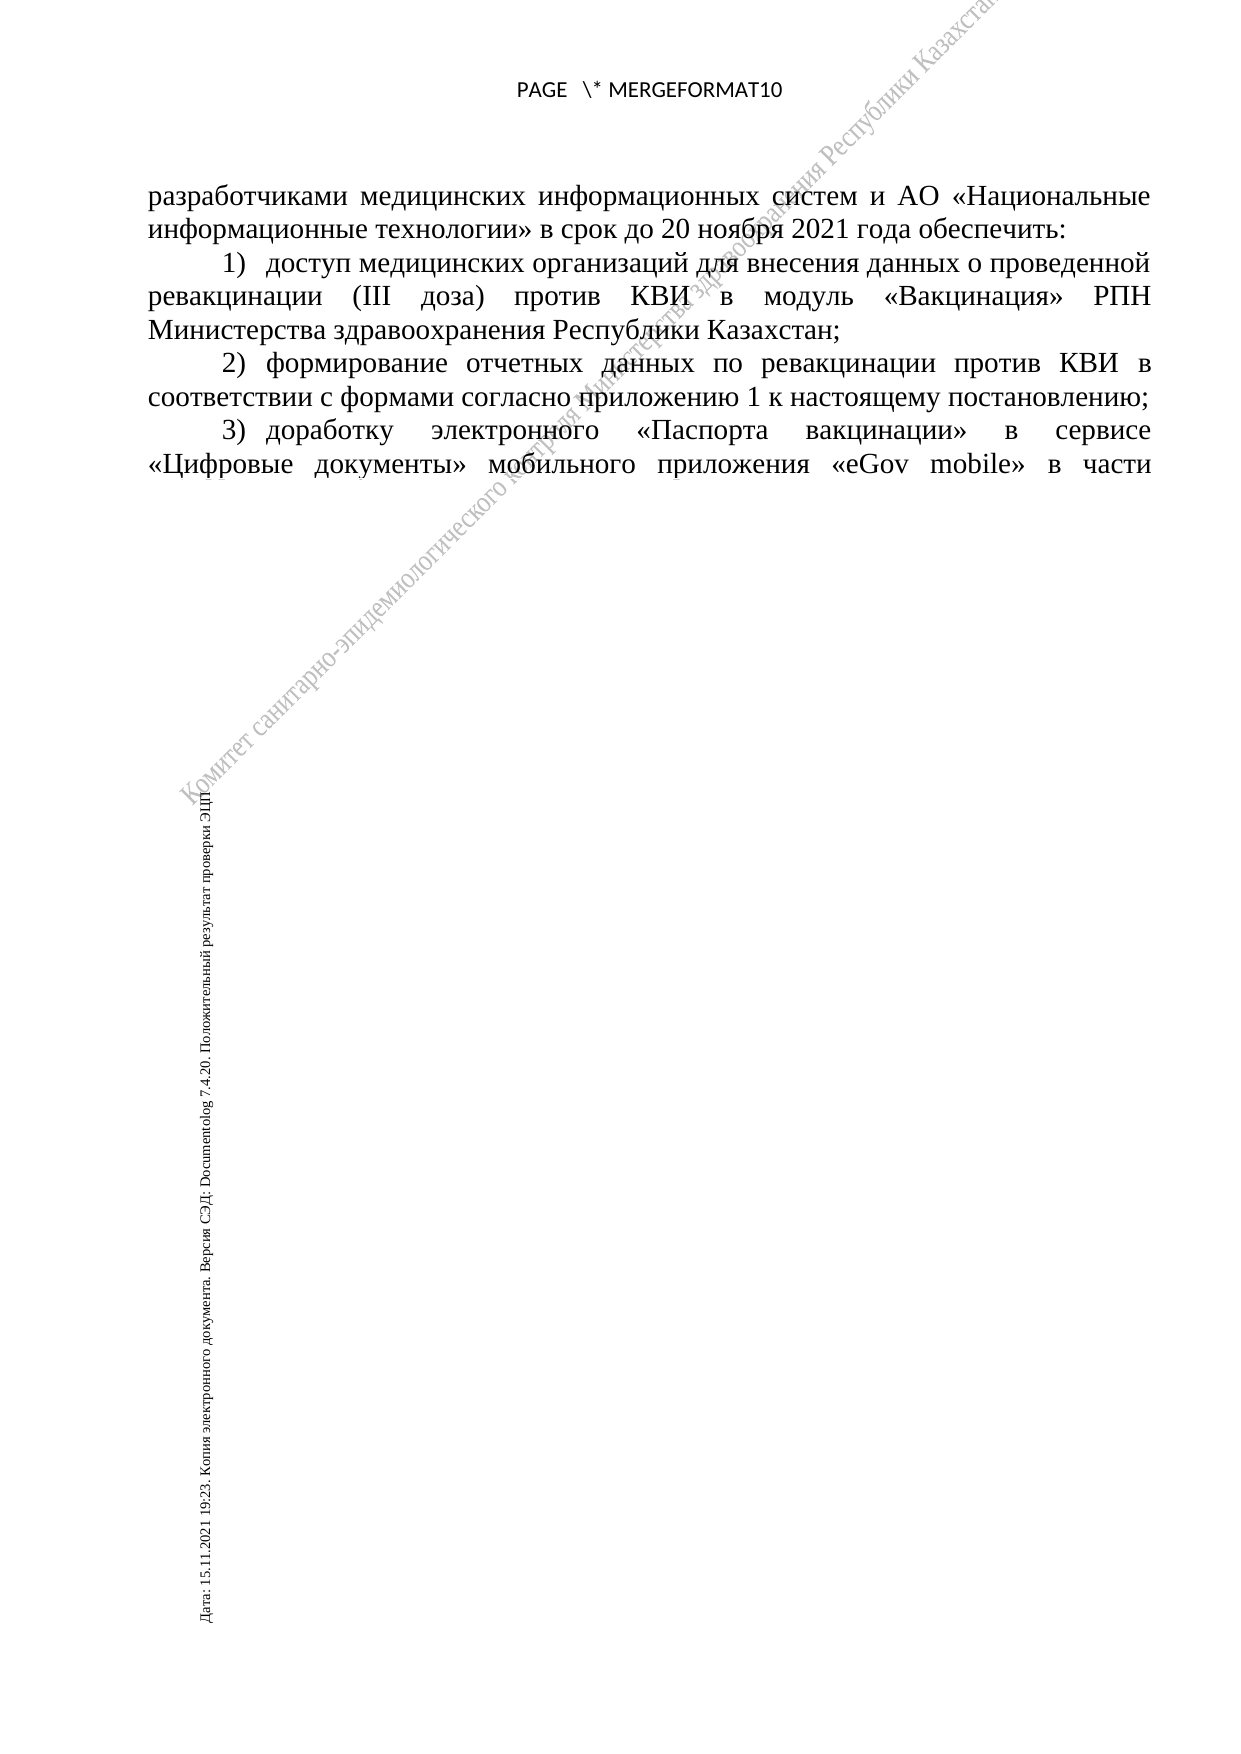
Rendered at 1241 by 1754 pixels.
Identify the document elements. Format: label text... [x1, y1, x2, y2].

list доступ медицинских организаций для внесения данных о проведенной ревакцинации (III доза) против КВИ в модуль «Вакцинация» РПН Министерства здравоохранения Республики Казахстан; [148, 245, 1152, 345]
list Республиканскому центру электронного здравоохранения Министерства здравоохранения Республики Казахстан совместно с разработчиками медицинских информационных систем и АО «Национальные информационные технологии» в срок до 20 ноября 2021 года обеспечить: [148, 178, 1152, 245]
list доработку электронного «Паспорта вакцинации» в сервисе «Цифровые документы» мобильного приложения «eGov mobile» в части внесения данных о ревакцинации против КВИ в соответствии с формой согласно приложению 2 к настоящему постановлению; [148, 412, 1152, 478]
list формирование отчетных данных по ревакцинации против КВИ в соответствии с формами согласно приложению 1 к настоящему постановлению; [148, 345, 1152, 412]
